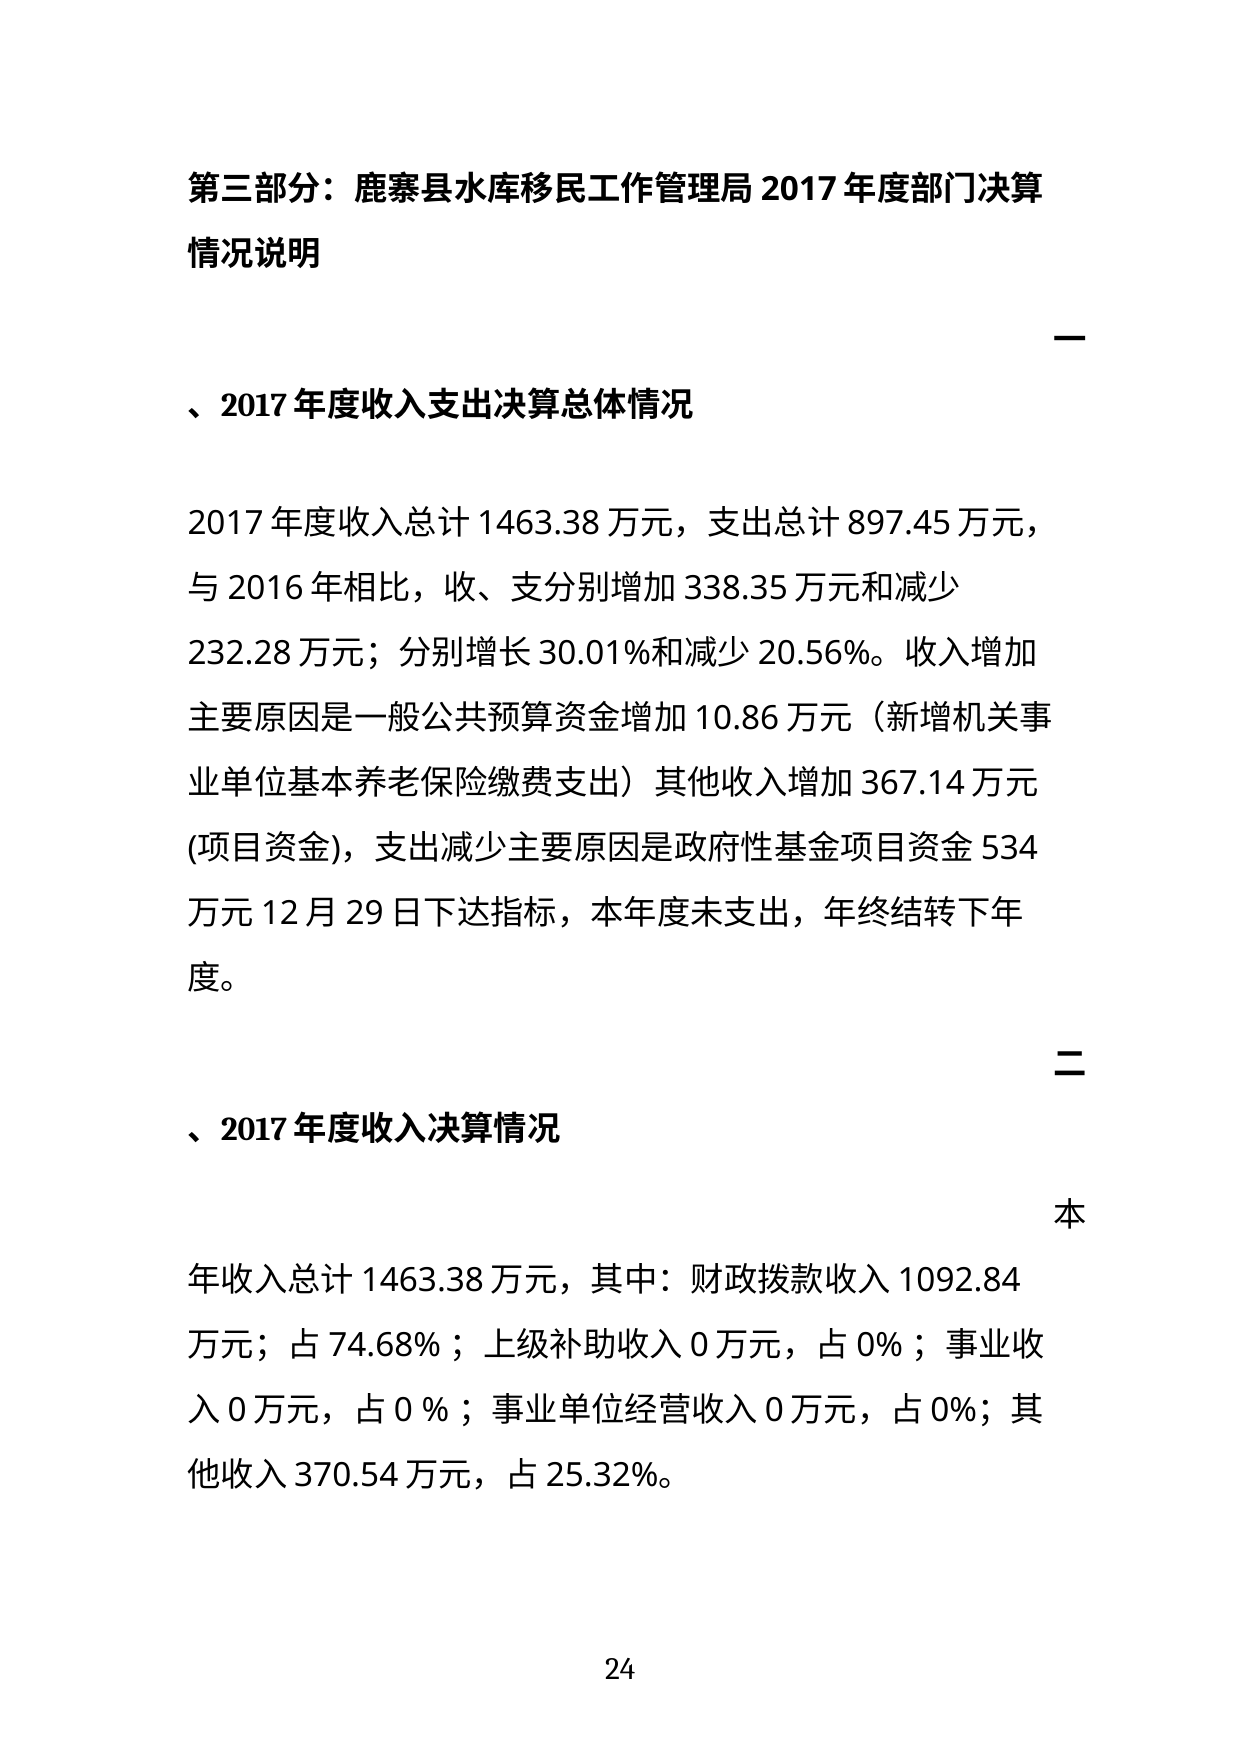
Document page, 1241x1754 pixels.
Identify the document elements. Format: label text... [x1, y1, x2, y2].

text 第三部分：鹿寨县水库移民工作管理局2017年度部门决算情况说明 [187, 153, 1053, 283]
text 2017年度收入总计1463.38万元，支出总计897.45万元，与2016年相比，收、支分别增加338.35万元和减少232.28万元；分别增长30.01%和减少20.56%。收入增加主要原因是一般公共预算资金增加10.86万元（新增机关事业单位基本养老保险缴费支出）其他收入增加367.14万元(项目资金)，支出减少主要原因是政府性基金项目资金534万元下达指标，本年度未支出，年终结转下年度。 [187, 455, 1053, 1007]
text 一、2017年度收入支出决算总体情况 [187, 304, 1053, 434]
text 本年收入总计1463.38万元，其中：财政拨款收入1092.84万元；占 74.68% ；上级补助收入0万元，占 0% ；事业收入0万元，占 0 % ；事业单位经营收入0万元，占0%；其他收入370.54万元，占 25.32%。 [187, 1179, 1053, 1504]
text 二、2017年度收入决算情况 [187, 1028, 1053, 1158]
